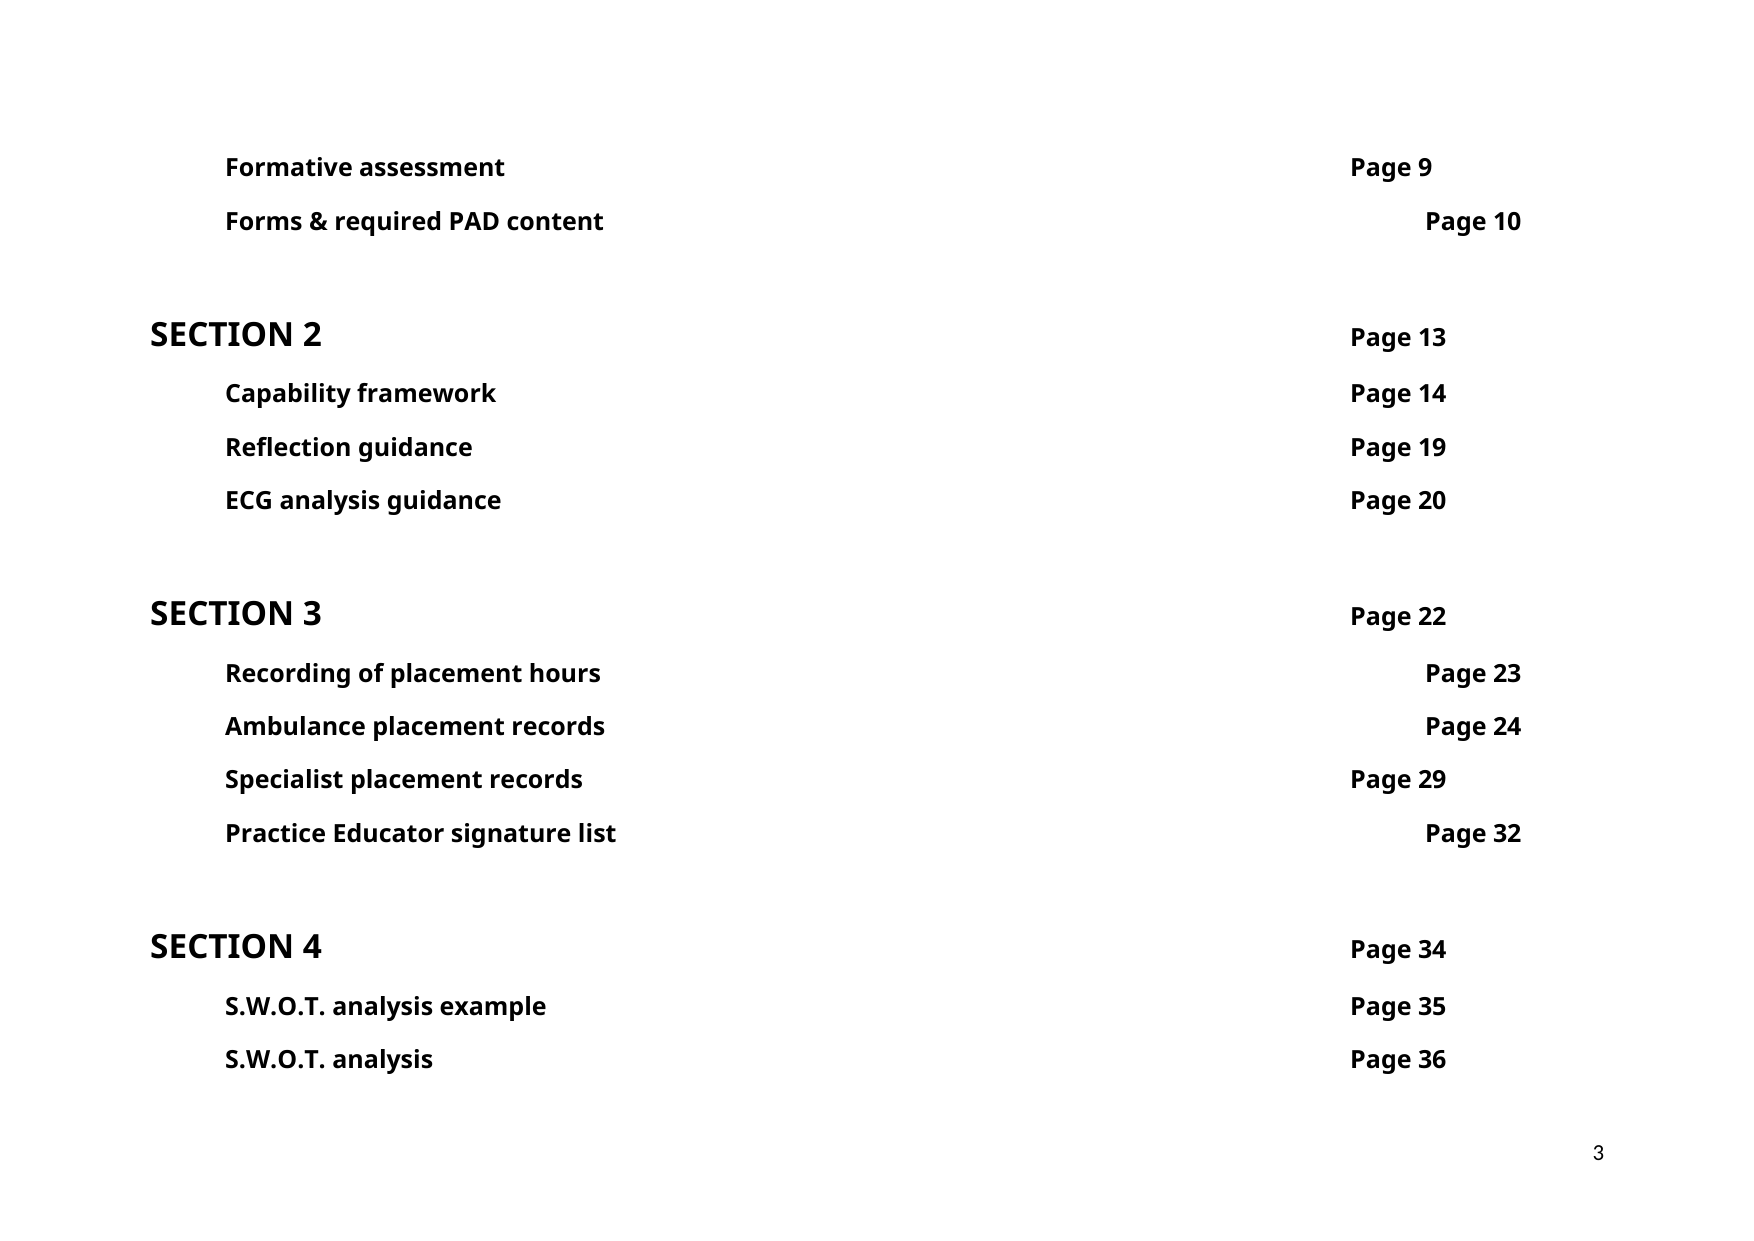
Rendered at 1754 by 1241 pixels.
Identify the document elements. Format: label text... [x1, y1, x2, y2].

text S.W.O.T. analysis example Page 35 [150, 988, 1604, 1022]
text Ambulance placement records Page 24 [150, 709, 1604, 743]
text S.W.O.T. analysis Page 36 [150, 1042, 1604, 1076]
text ECG analysis guidance Page 20 [150, 483, 1604, 517]
text Reflection guidance Page 19 [150, 429, 1604, 463]
text Formative assessment Page 9 [150, 150, 1604, 184]
text Practice Educator signature list Page 32 [150, 816, 1604, 850]
text Forms & required PAD content Page 10 [150, 203, 1604, 237]
text Recording of placement hours Page 23 [150, 655, 1604, 689]
text SECTION 2 Page 13 [150, 310, 1604, 356]
text SECTION 4 Page 34 [150, 922, 1604, 968]
text Capability framework Page 14 [150, 376, 1604, 410]
text SECTION 3 Page 22 [150, 590, 1604, 635]
text Specialist placement records Page 29 [150, 762, 1604, 796]
